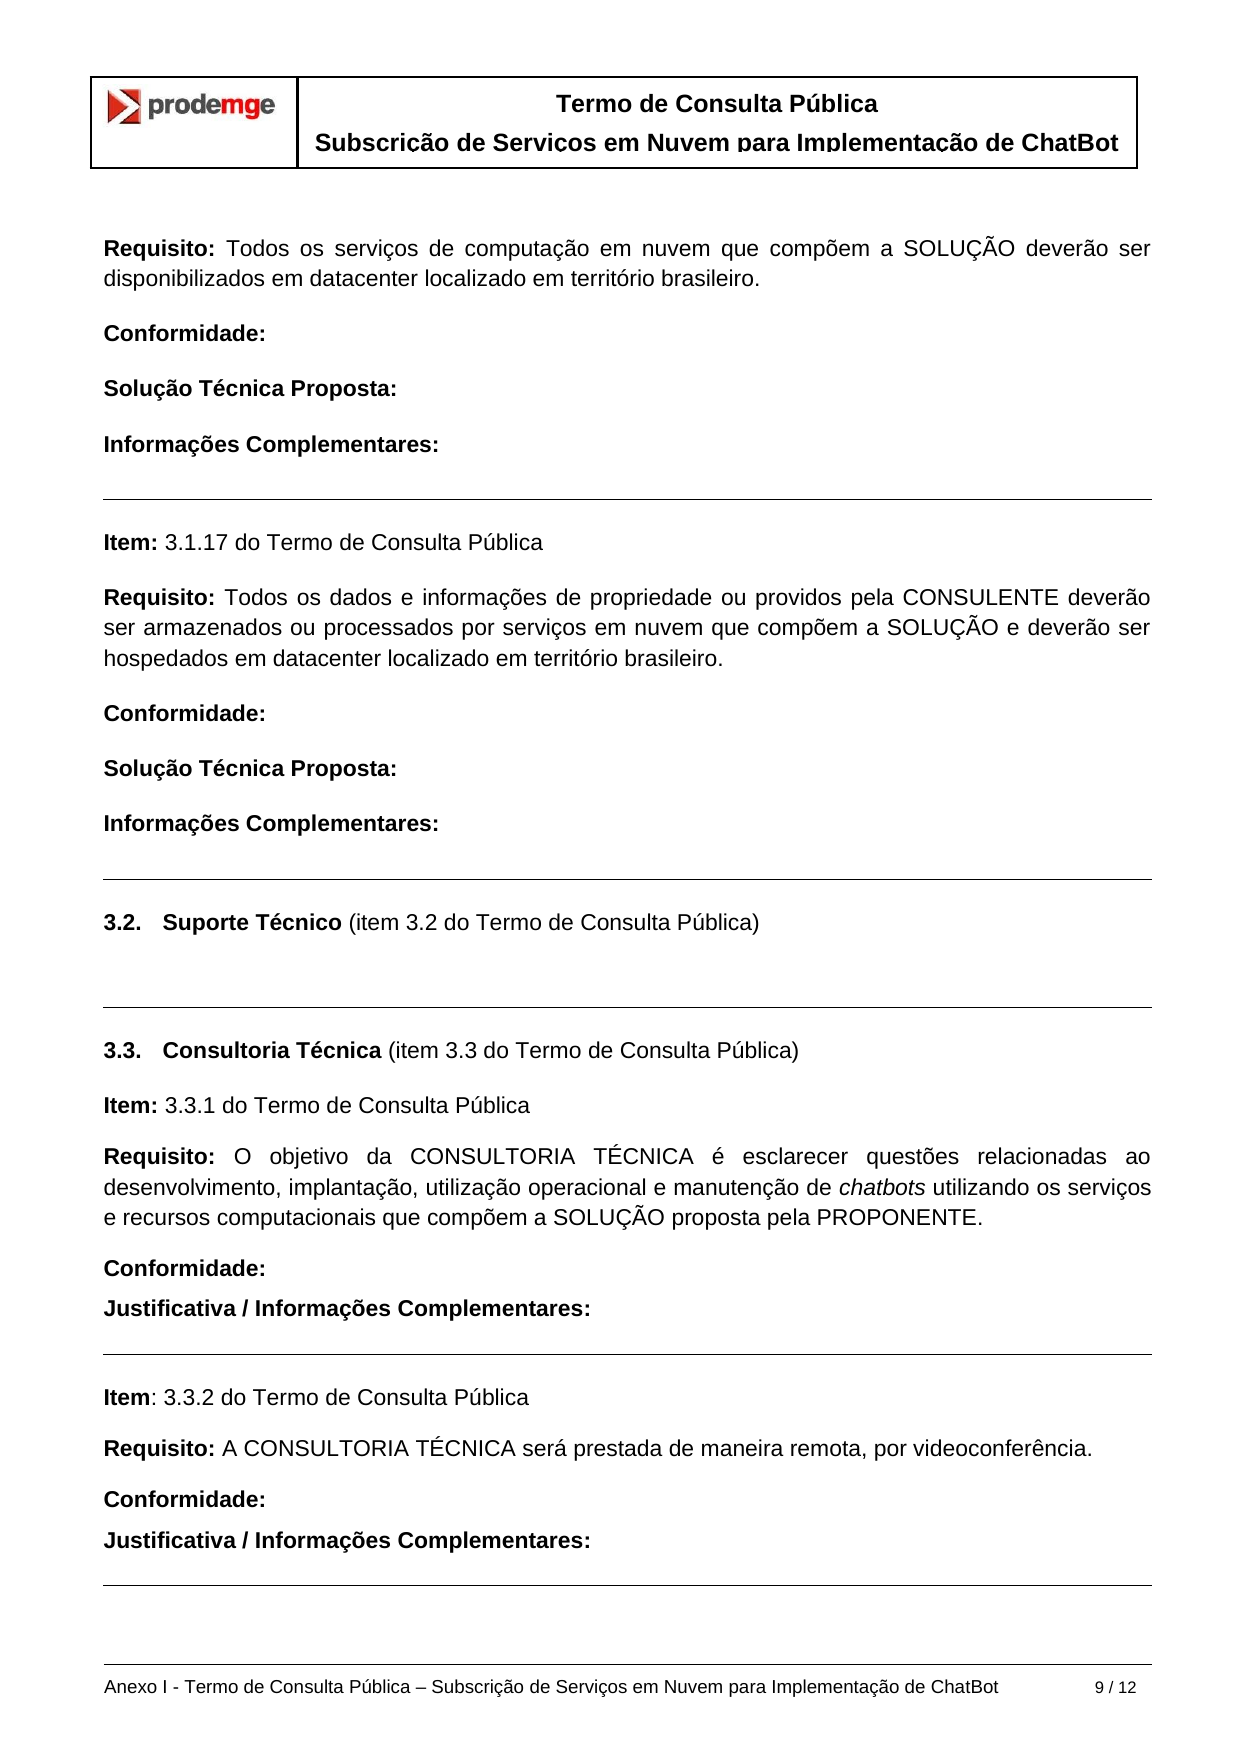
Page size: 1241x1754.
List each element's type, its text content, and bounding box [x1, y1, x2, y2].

text Item: 3.3.1 do Termo de Consulta Pública [103, 1092, 1152, 1119]
text Solução Técnica Proposta: [103, 375, 1152, 402]
list Consultoria Técnica (item 3.3 do Termo de Consulta Pública) [103, 1037, 1152, 1063]
text Conformidade: [103, 1486, 1152, 1512]
text Requisito: O objetivo da CONSULTORIA TÉCNICA é esclarecer questões relacionadas ao desenvolvimento, implantação, utilização operacional e manutenção de chatbots utilizando os serviços e recursos computacionais que compõem a SOLUÇÃO proposta pela PROPONENTE. [103, 1143, 1152, 1230]
text Item: 3.1.17 do Termo de Consulta Pública [103, 529, 1152, 555]
text Item: 3.3.2 do Termo de Consulta Pública [103, 1384, 1152, 1410]
text Requisito: Todos os serviços de computação em nuvem que compõem a SOLUÇÃO deverão ser disponibilizados em datacenter localizado em território brasileiro. [103, 235, 1152, 291]
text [103, 1527, 1152, 1553]
text Requisito: A CONSULTORIA TÉCNICA será prestada de maneira remota, por videoconferência. [103, 1435, 1152, 1461]
text Conformidade: [103, 320, 1152, 347]
text Conformidade: [103, 700, 1152, 726]
text Conformidade: [103, 1255, 1152, 1281]
text Justificativa / Informações Complementares: [103, 1295, 1152, 1322]
text Solução Técnica Proposta: [103, 755, 1152, 781]
text Informações Complementares: [103, 810, 1152, 837]
list Suporte Técnico (item 3.2 do Termo de Consulta Pública) [103, 908, 1152, 935]
text Requisito: Todos os dados e informações de propriedade ou providos pela CONSULENTE deverão ser armazenados ou processados por serviços em nuvem que compõem a SOLUÇÃO e deverão ser hospedados em datacenter localizado em território brasileiro. [103, 584, 1152, 671]
text Informações Complementares: [103, 431, 1152, 457]
picture [102, 84, 279, 128]
